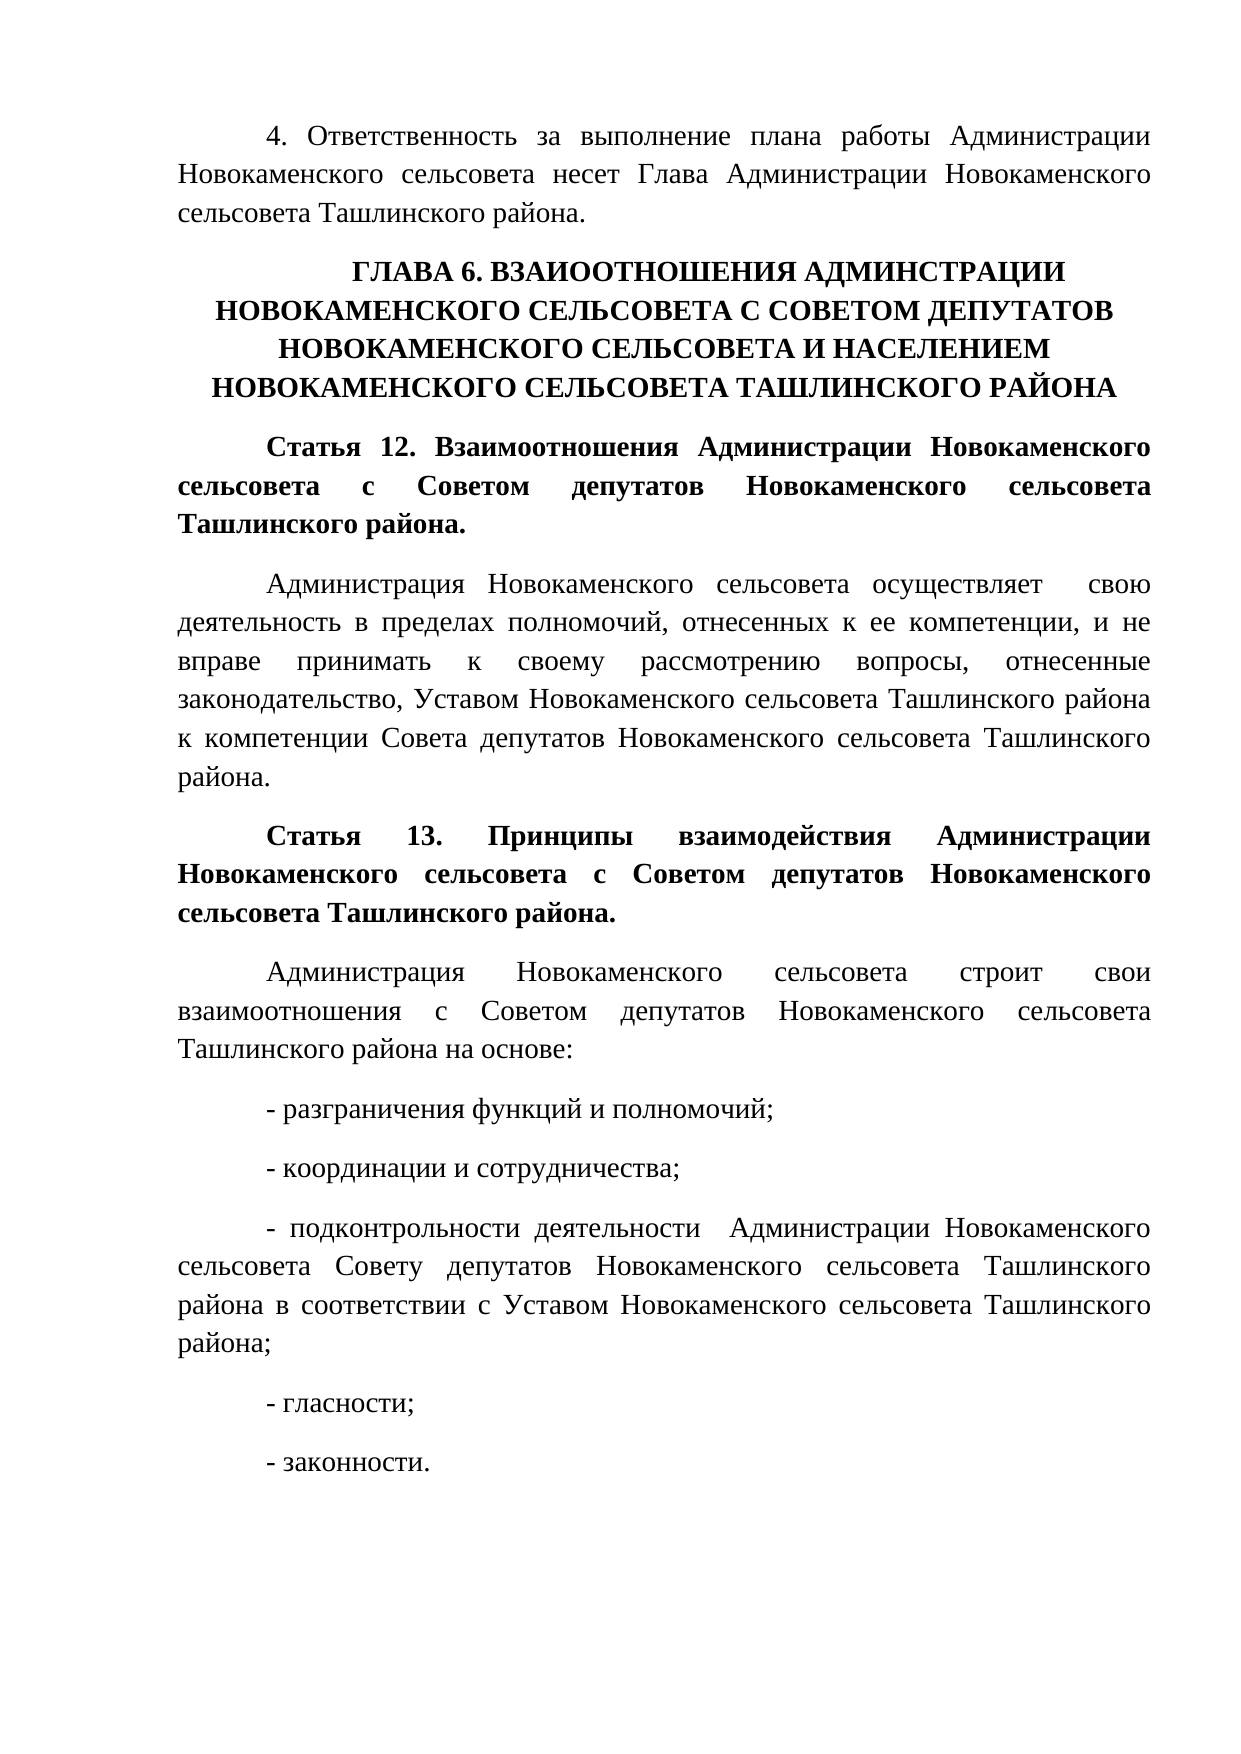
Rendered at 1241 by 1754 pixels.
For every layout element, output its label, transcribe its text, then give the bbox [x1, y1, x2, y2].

text Статья 13. Принципы взаимодействия Администрации Новокаменского сельсовета с Советом депутатов Новокаменского сельсовета Ташлинского района. [177, 818, 1152, 929]
text ГЛАВА 6. ВЗАИООТНОШЕНИЯ АДМИНСТРАЦИИ НОВОКАМЕНСКОГО СЕЛЬСОВЕТА С СОВЕТОМ ДЕПУТАТОВ НОВОКАМЕНСКОГО СЕЛЬСОВЕТА И НАСЕЛЕНИЕМ НОВОКАМЕНСКОГО СЕЛЬСОВЕТА ТАШЛИНСКОГО РАЙОНА [177, 254, 1152, 404]
text - гласности; [177, 1385, 1152, 1418]
text - разграничения функций и полномочий; [177, 1091, 1152, 1124]
text Администрация Новокаменского сельсовета осуществляет свою деятельность в пределах полномочий, отнесенных к ее компетенции, и не вправе принимать к своему рассмотрению вопросы, отнесенные законодательство, Уставом Новокаменского сельсовета Ташлинского района к компетенции Совета депутатов Новокаменского сельсовета Ташлинского района. [177, 566, 1152, 792]
text - законности. [177, 1444, 1152, 1478]
text Статья 12. Взаимоотношения Администрации Новокаменского сельсовета с Советом депутатов Новокаменского сельсовета Ташлинского района. [177, 429, 1152, 540]
text 4. Ответственность за выполнение плана работы Администрации Новокаменского сельсовета несет Глава Администрации Новокаменского сельсовета Ташлинского района. [177, 118, 1152, 229]
text - подконтрольности деятельности Администрации Новокаменского сельсовета Совету депутатов Новокаменского сельсовета Ташлинского района в соответствии с Уставом Новокаменского сельсовета Ташлинского района; [177, 1210, 1152, 1359]
text - координации и сотрудничества; [177, 1150, 1152, 1184]
text Администрация Новокаменского сельсовета строит свои взаимоотношения с Советом депутатов Новокаменского сельсовета Ташлинского района на основе: [177, 954, 1152, 1065]
